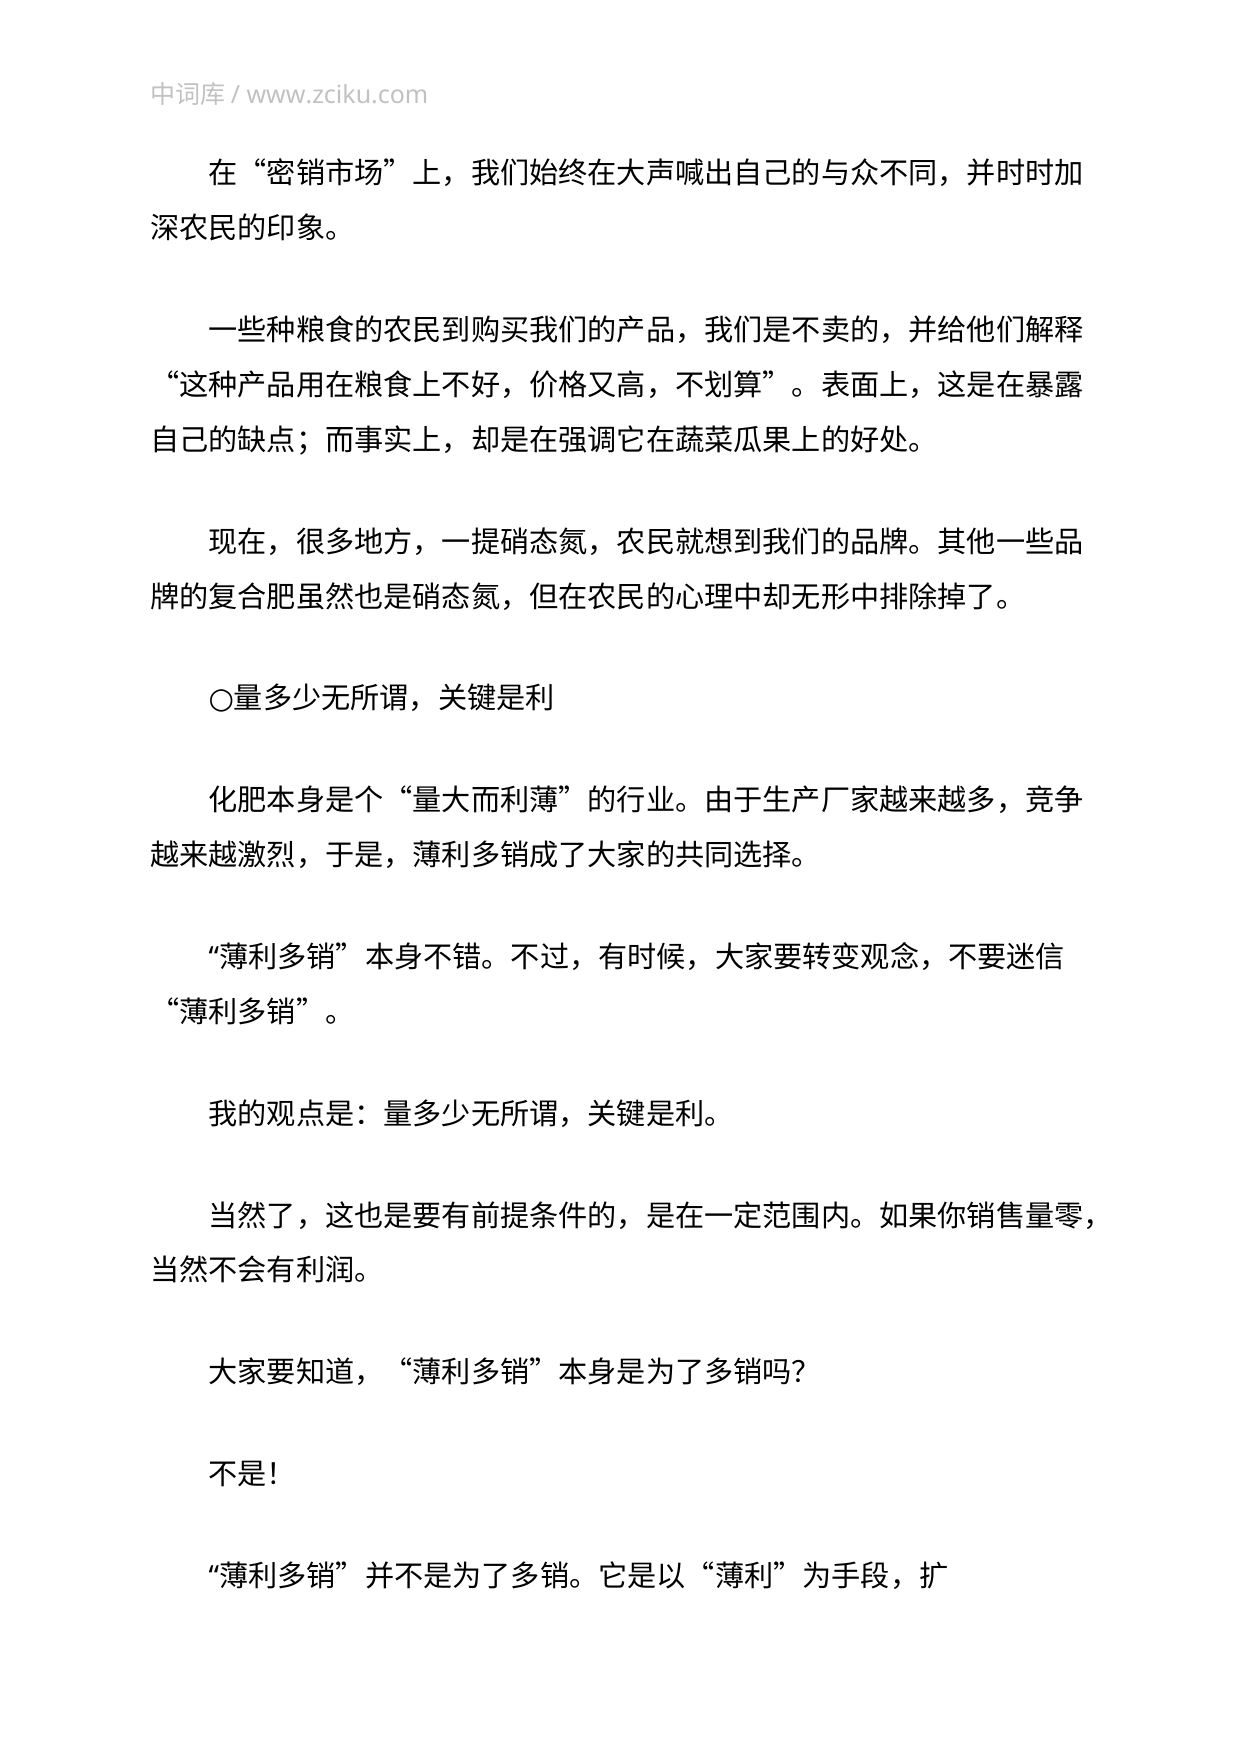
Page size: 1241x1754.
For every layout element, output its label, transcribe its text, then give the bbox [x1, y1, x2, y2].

text 现在，很多地方，一提硝态氮，农民就想到我们的品牌。其他一些品牌的复合肥虽然也是硝态氮，但在农民的心理中却无形中排除掉了。 [150, 518, 1090, 615]
text 不是！ [150, 1451, 1090, 1493]
text 我的观点是：量多少无所谓，关键是利。 [150, 1090, 1090, 1133]
text 大家要知道，“薄利多销”本身是为了多销吗？ [150, 1349, 1090, 1391]
text 一些种粮食的农民到购买我们的产品，我们是不卖的，并给他们解释“这种产品用在粮食上不好，价格又高，不划算”。表面上，这是在暴露自己的缺点；而事实上，却是在强调它在蔬菜瓜果上的好处。 [150, 307, 1090, 459]
text 当然了，这也是要有前提条件的，是在一定范围内。如果你销售量零，当然不会有利润。 [150, 1192, 1090, 1289]
text “薄利多销”本身不错。不过，有时候，大家要转变观念，不要迷信“薄利多销”。 [150, 933, 1090, 1031]
text 化肥本身是个“量大而利薄”的行业。由于生产厂家越来越多，竞争越来越激烈，于是，薄利多销成了大家的共同选择。 [150, 777, 1090, 874]
text “薄利多销”并不是为了多销。它是以“薄利”为手段，扩 [150, 1552, 1090, 1595]
text ○量多少无所谓，关键是利 [150, 675, 1090, 717]
text 在“密销市场”上，我们始终在大声喊出自己的与众不同，并时时加深农民的印象。 [150, 150, 1090, 247]
